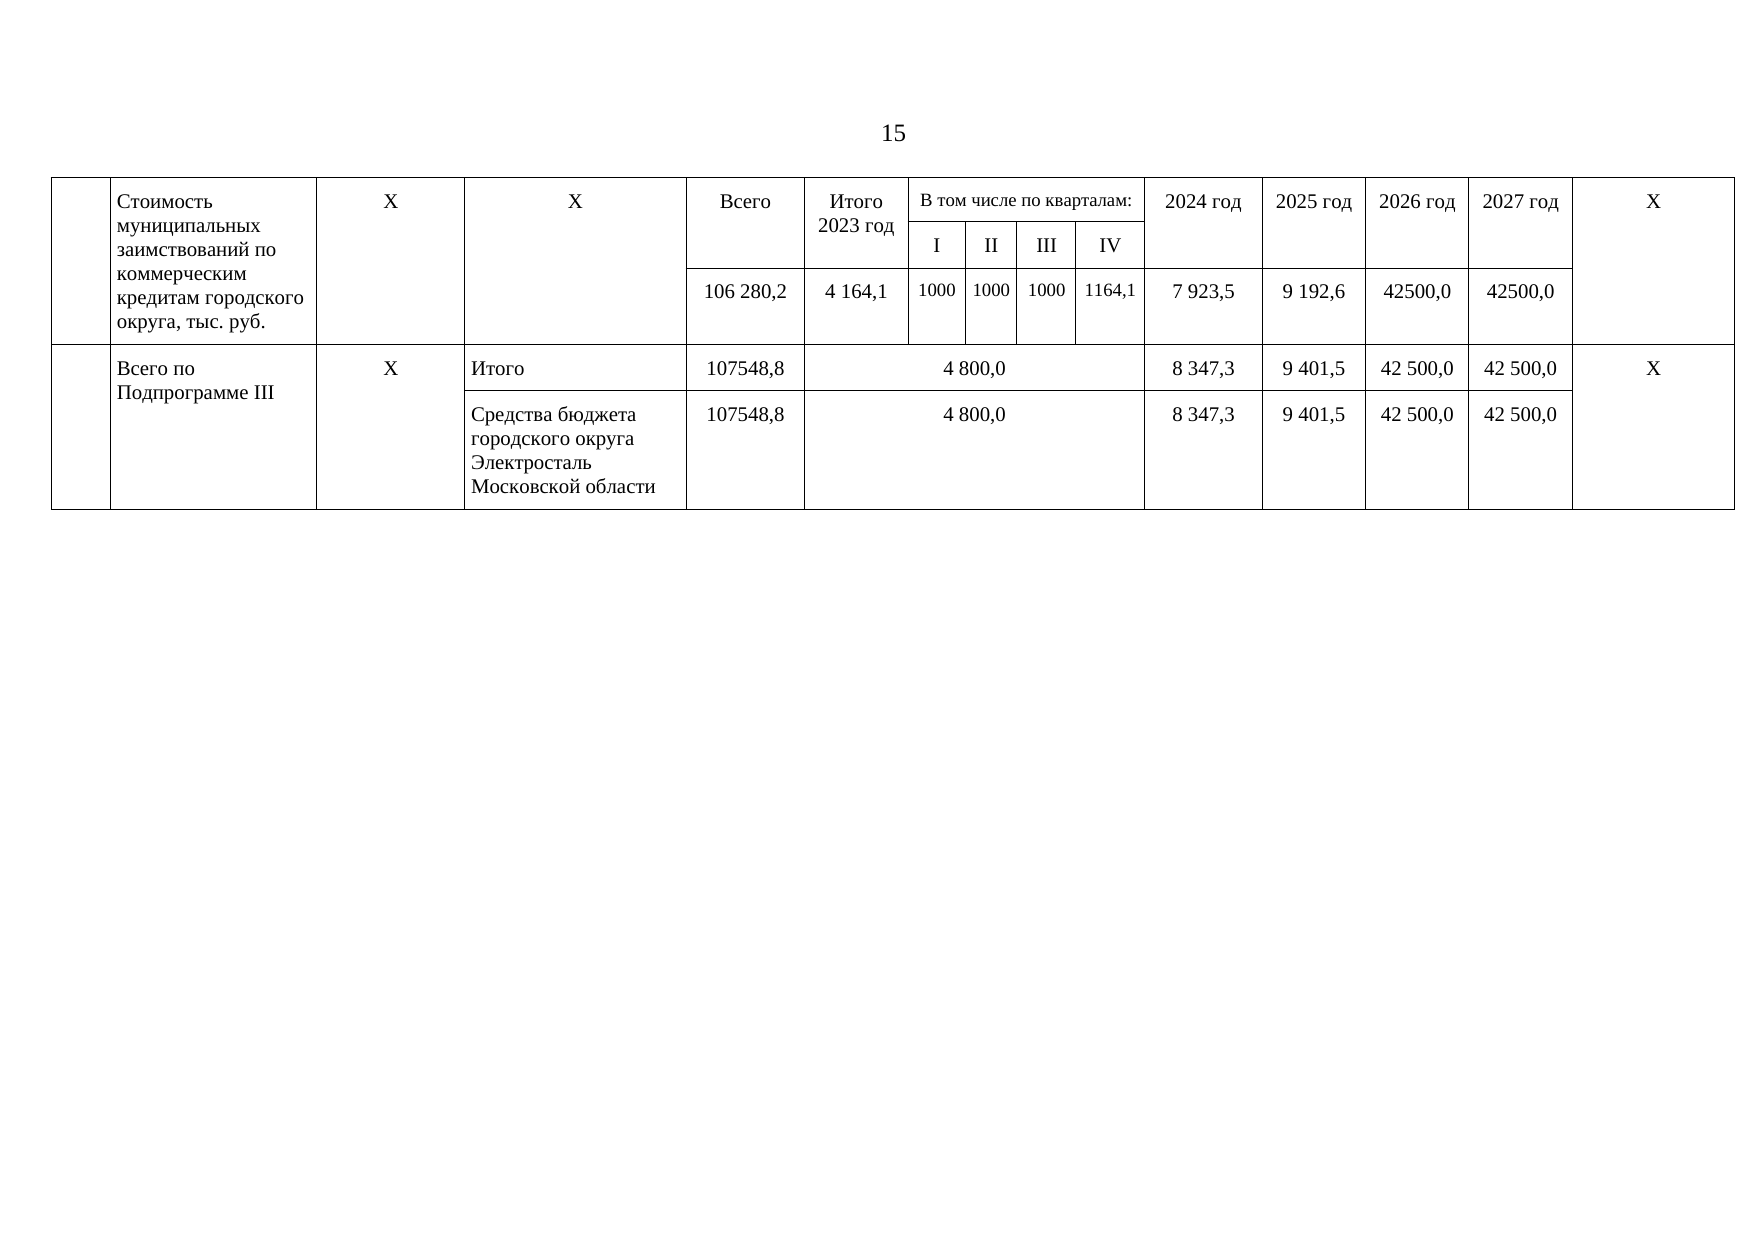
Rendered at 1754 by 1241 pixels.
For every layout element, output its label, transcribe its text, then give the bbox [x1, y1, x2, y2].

table_cell Итого [465, 345, 686, 390]
table_cell 9 401,5 [1263, 345, 1365, 390]
table_cell 2024 год [1145, 178, 1262, 267]
table_cell 42500,0 [1469, 269, 1572, 344]
table_cell 1164,1 [1076, 269, 1144, 344]
table_cell 42 500,0 [1469, 345, 1572, 390]
table_cell III [1017, 222, 1075, 267]
table_cell 42 500,0 [1366, 391, 1468, 509]
table_cell 42500,0 [1366, 269, 1468, 344]
table_cell 107548,8 [687, 345, 804, 390]
table_cell 42 500,0 [1366, 345, 1468, 390]
table_cell 8 347,3 [1145, 391, 1262, 509]
table_cell IV [1076, 222, 1144, 267]
table_cell 2025 год [1263, 178, 1365, 267]
table_cell I [909, 222, 965, 267]
table_cell Всего [687, 178, 804, 267]
table_cell 42 500,0 [1469, 391, 1572, 509]
table_cell Средства бюджета городского округа Электросталь Московской области [465, 391, 686, 509]
table_cell 107548,8 [687, 391, 804, 509]
table_cell 1000 [1017, 269, 1075, 344]
table_cell В том числе по кварталам: [909, 178, 1144, 221]
table_cell 106 280,2 [687, 269, 804, 344]
table_cell 2027 год [1469, 178, 1572, 267]
table_cell 9 192,6 [1263, 269, 1365, 344]
table_cell 7 923,5 [1145, 269, 1262, 344]
table_cell 4 800,0 [805, 345, 1144, 390]
table_cell Стоимость муниципальных заимствований по коммерческим кредитам городского округа, тыс. руб. [111, 178, 316, 344]
table_cell X [465, 178, 686, 344]
table_cell X [317, 178, 464, 344]
table_cell 1000 [966, 269, 1016, 344]
table_cell X [1573, 178, 1734, 344]
table_cell [52, 345, 110, 509]
table_cell 2026 год [1366, 178, 1468, 267]
table_cell X [1573, 345, 1734, 509]
table_cell 1000 [909, 269, 965, 344]
table_cell 4 800,0 [805, 391, 1144, 509]
table_cell 8 347,3 [1145, 345, 1262, 390]
table_cell Всего по Подпрограмме III [111, 345, 316, 509]
table_cell 4 164,1 [805, 269, 908, 344]
table_cell 9 401,5 [1263, 391, 1365, 509]
table_cell II [966, 222, 1016, 267]
table_cell X [317, 345, 464, 509]
table_cell Итого 2023 год [805, 178, 908, 267]
